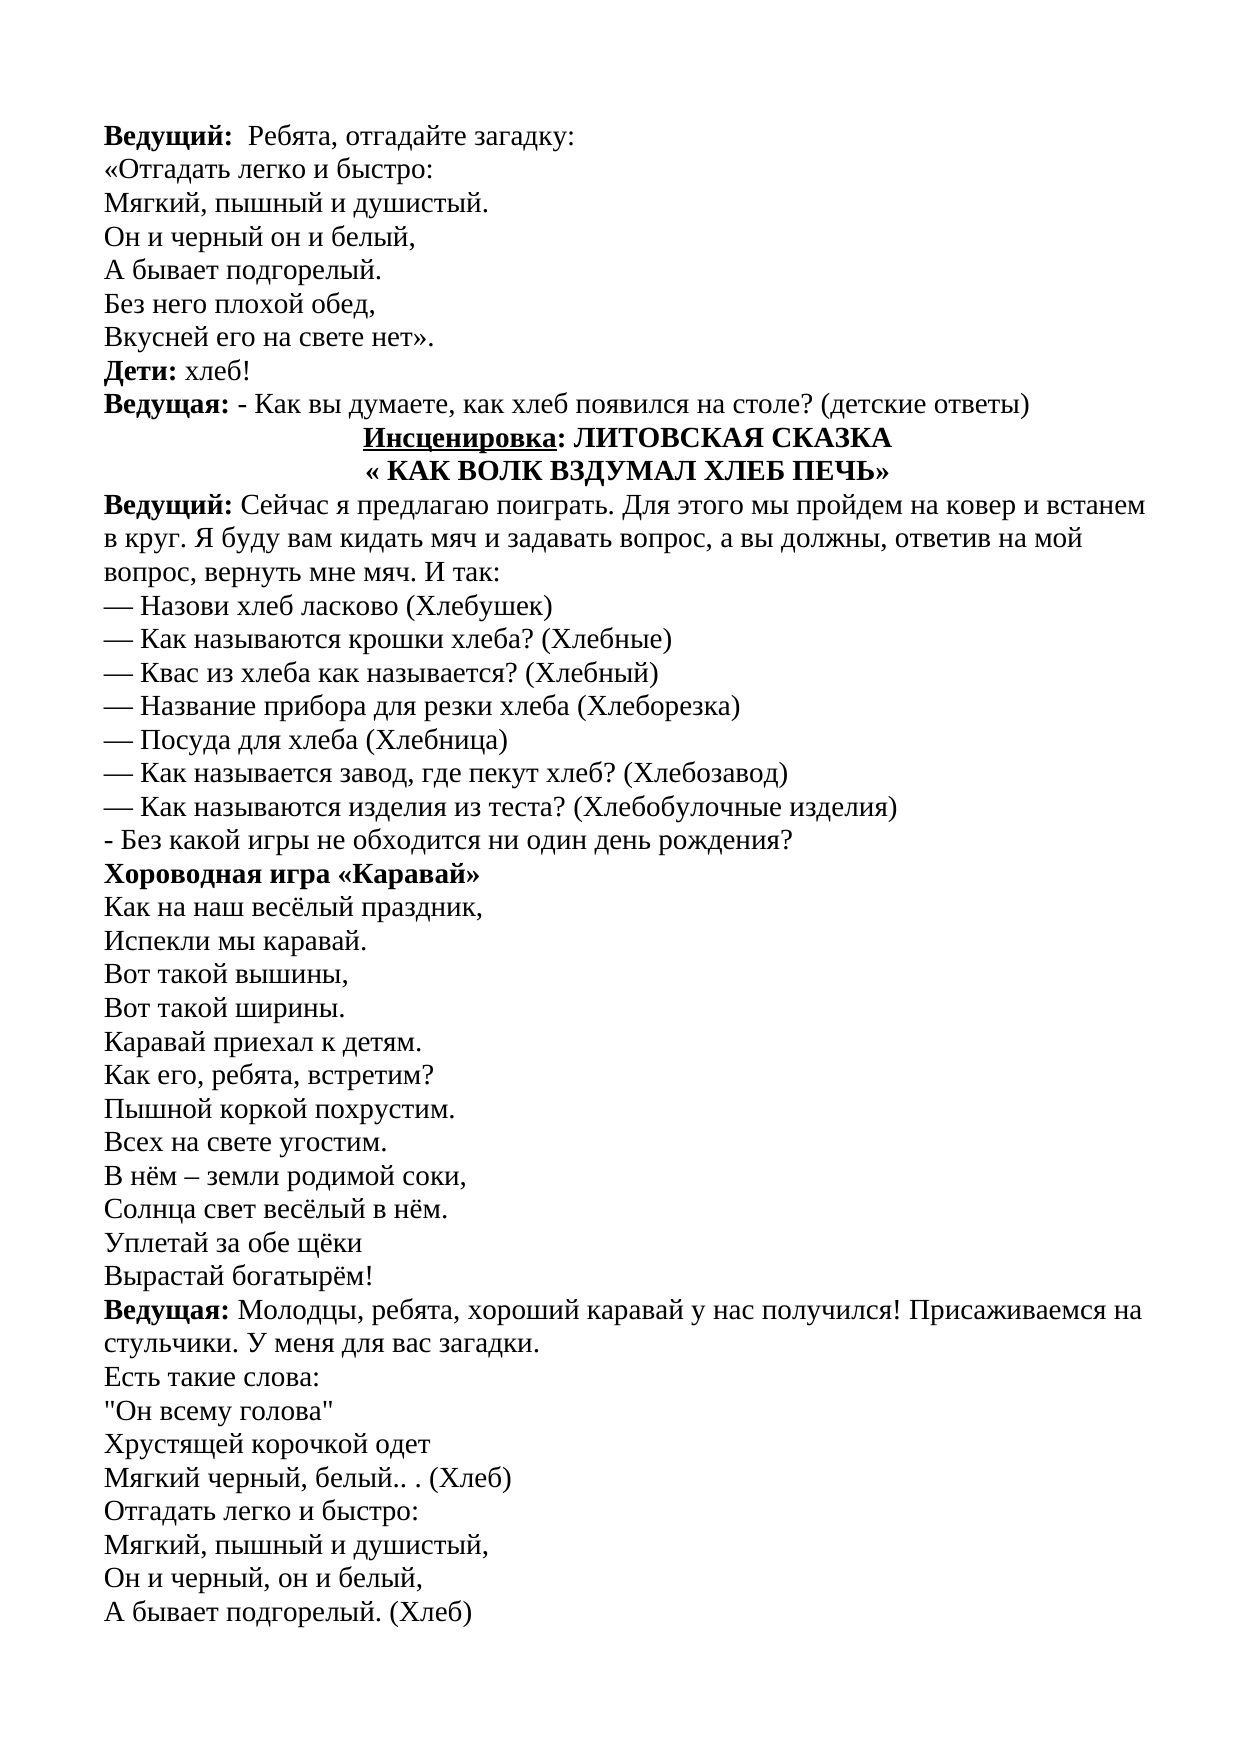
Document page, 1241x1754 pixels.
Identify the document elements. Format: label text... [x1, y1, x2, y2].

text — Назови хлеб ласково (Хлебушек) [103, 588, 1152, 621]
text Как его, ребята, встретим? [103, 1057, 1152, 1091]
text Есть такие слова: "Он всему голова" Хрустящей корочкой одет Мягкий черный, белый.. . (Хлеб) [103, 1359, 1152, 1493]
text Дети: хлеб! [103, 353, 1152, 386]
text Вкусней его на свете нет». [103, 319, 1152, 353]
text Отгадать легко и быстро: Мягкий, пышный и душистый, Он и черный, он и белый, А бывает подгорелый. (Хлеб) [103, 1493, 1152, 1627]
text — Название прибора для резки хлеба (Хлеборезка) [103, 688, 1152, 722]
text Ведущий: Ребята, отгадайте загадку: [103, 118, 1152, 152]
text Мягкий, пышный и душистый. [103, 185, 1152, 219]
text Вот такой вышины, [103, 957, 1152, 990]
text Хороводная игра «Каравай» [103, 856, 1152, 889]
text Он и черный он и белый, [103, 219, 1152, 252]
text — Как называются изделия из теста? (Хлебобулочные изделия) [103, 789, 1152, 822]
text В нём – земли родимой соки, [103, 1158, 1152, 1191]
text «Отгадать легко и быстро: [103, 152, 1152, 185]
text Пышной коркой похрустим. [103, 1091, 1152, 1124]
text А бывает подгорелый. [103, 252, 1152, 286]
text Уплетай за обе щёки [103, 1225, 1152, 1258]
text Всех на свете угостим. [103, 1124, 1152, 1158]
text Как на наш весёлый праздник, [103, 889, 1152, 923]
text - Без какой игры не обходится ни один день рождения? [103, 822, 1152, 856]
text « КАК ВОЛК ВЗДУМАЛ ХЛЕБ ПЕЧЬ» [103, 453, 1152, 487]
text Инсценировка: ЛИТОВСКАЯ СКАЗКА [103, 420, 1152, 453]
text — Посуда для хлеба (Хлебница) [103, 722, 1152, 755]
text — Квас из хлеба как называется? (Хлебный) [103, 655, 1152, 688]
text — Как называется завод, где пекут хлеб? (Хлебозавод) [103, 755, 1152, 789]
text — Как называются крошки хлеба? (Хлебные) [103, 621, 1152, 655]
text Ведущий: Сейчас я предлагаю поиграть. Для этого мы пройдем на ковер и встанем в круг. Я буду вам кидать мяч и задавать вопрос, а вы должны, ответив на мой вопрос, вернуть мне мяч. И так: [103, 487, 1152, 588]
text Вырастай богатырём! [103, 1258, 1152, 1292]
text Испекли мы каравай. [103, 923, 1152, 957]
text Солнца свет весёлый в нём. [103, 1191, 1152, 1225]
text Вот такой ширины. [103, 990, 1152, 1024]
text Ведущая: Молодцы, ребята, хороший каравай у нас получился! Присаживаемся на стульчики. У меня для вас загадки. [103, 1292, 1152, 1359]
text Ведущая: - Как вы думаете, как хлеб появился на столе? (детские ответы) [103, 386, 1152, 420]
text Каравай приехал к детям. [103, 1024, 1152, 1057]
text Без него плохой обед, [103, 286, 1152, 319]
